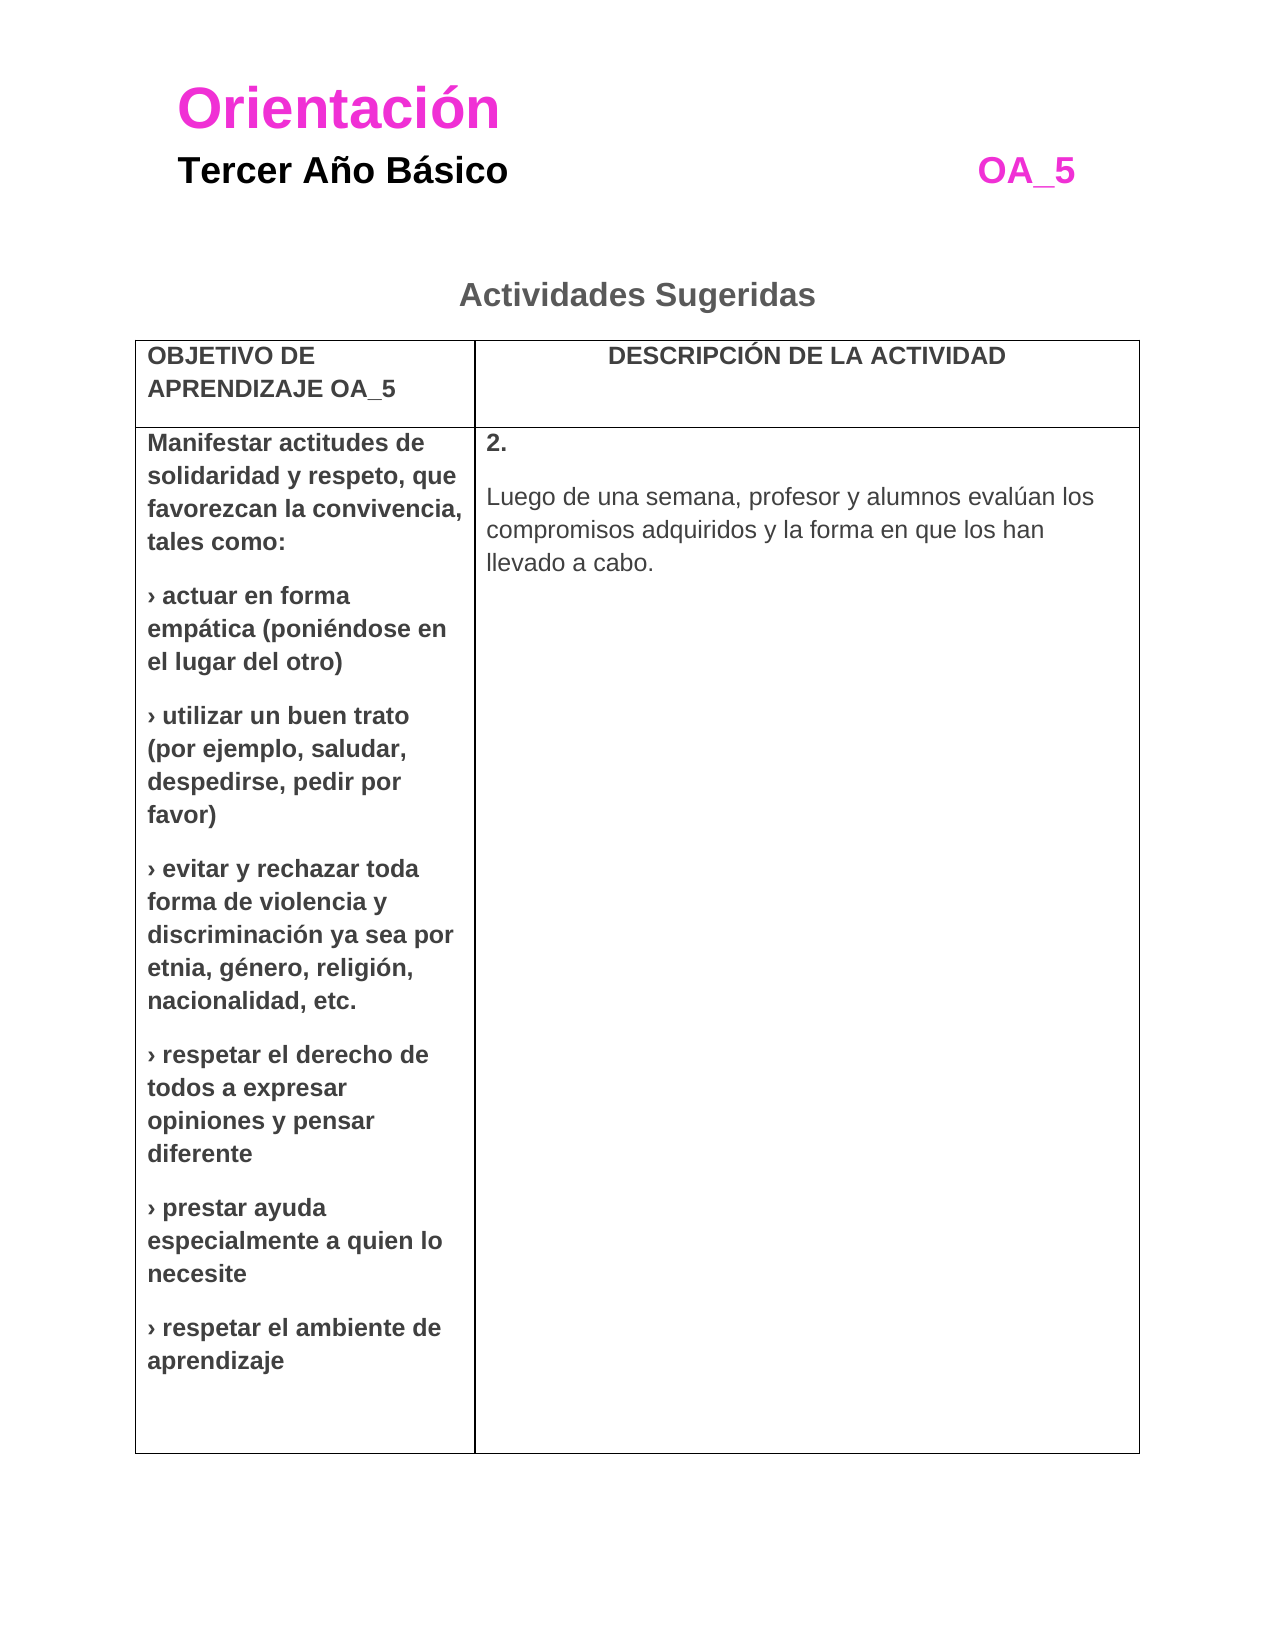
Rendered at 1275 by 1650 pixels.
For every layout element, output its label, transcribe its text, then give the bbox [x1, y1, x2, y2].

table_header OBJETIVO DE APRENDIZAJE OA_5 [136, 341, 474, 427]
table_header DESCRIPCIÓN DE LA ACTIVIDAD [476, 341, 1139, 427]
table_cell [136, 428, 474, 1453]
text Actividades Sugeridas [177, 274, 1098, 313]
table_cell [476, 428, 1139, 1453]
